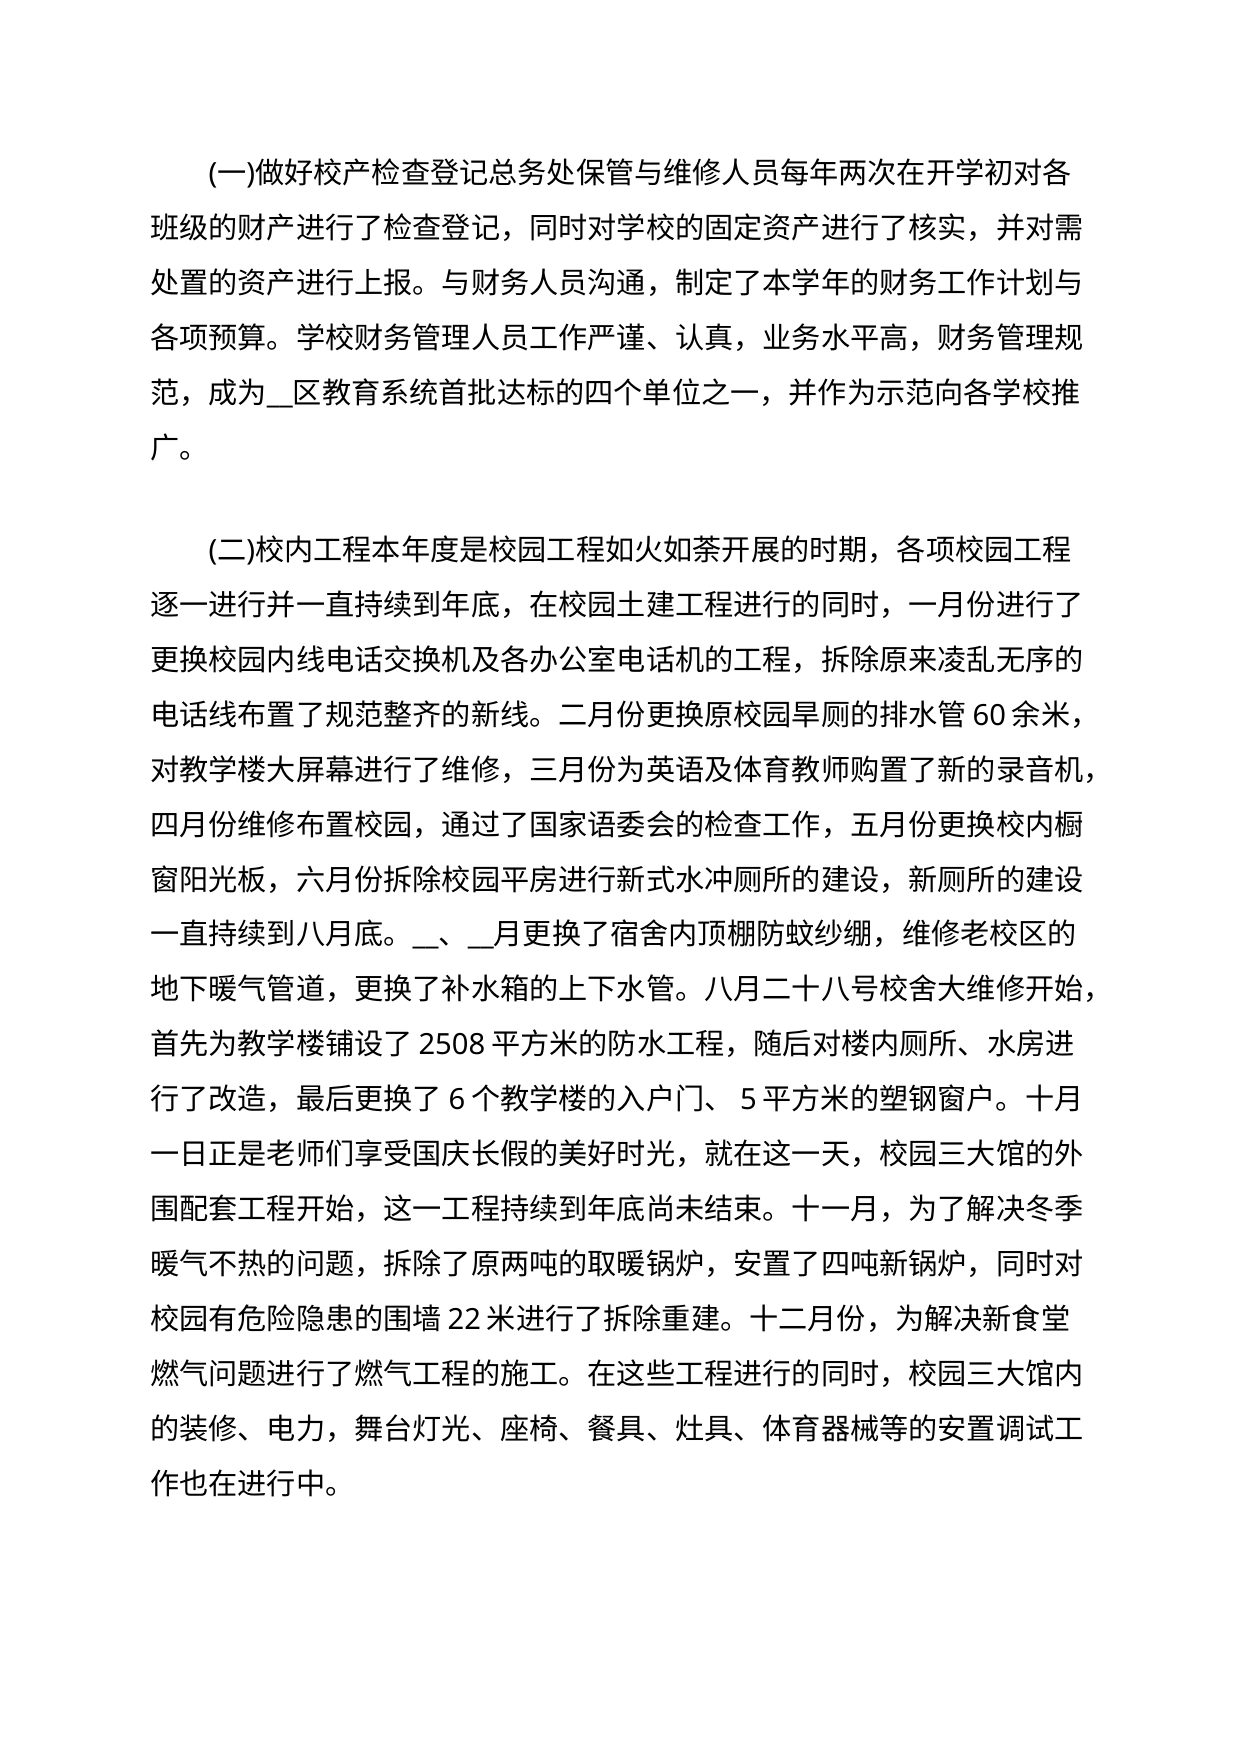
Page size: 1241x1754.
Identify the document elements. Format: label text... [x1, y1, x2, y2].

text (二)校内工程本年度是校园工程如火如荼开展的时期，各项校园工程逐一进行并一直持续到年底，在校园土建工程进行的同时，一月份进行了更换校园内线电话交换机及各办公室电话机的工程，拆除原来凌乱无序的电话线布置了规范整齐的新线。二月份更换原校园旱厕的排水管60余米，对教学楼大屏幕进行了维修，三月份为英语及体育教师购置了新的录音机，四月份维修布置校园，通过了国家语委会的检查工作，五月份更换校内橱窗阳光板，六月份拆除校园平房进行新式水冲厕所的建设，新厕所的建设一直持续到八月底。__、__月更换了宿舍内顶棚防蚊纱绷，维修老校区的地下暖气管道，更换了补水箱的上下水管。八月二十八号校舍大维修开始，首先为教学楼铺设了2508平方米的防水工程，随后对楼内厕所、水房进行了改造，最后更换了 6个教学楼的入户门、 5平方米的塑钢窗户。十月一日正是老师们享受国庆长假的美好时光，就在这一天，校园三大馆的外围配套工程开始，这一工程持续到年底尚未结束。十一月，为了解决冬季暖气不热的问题，拆除了原两吨的取暖锅炉，安置了四吨新锅炉，同时对校园有危险隐患的围墙22米进行了拆除重建。十二月份，为解决新食堂燃气问题进行了燃气工程的施工。在这些工程进行的同时，校园三大馆内的装修、电力，舞台灯光、座椅、餐具、灶具、体育器械等的安置调试工作也在进行中。 [150, 526, 1090, 1503]
text (一)做好校产检查登记总务处保管与维修人员每年两次在开学初对各班级的财产进行了检查登记，同时对学校的固定资产进行了核实，并对需处置的资产进行上报。与财务人员沟通，制定了本学年的财务工作计划与各项预算。学校财务管理人员工作严谨、认真，业务水平高，财务管理规范，成为__区教育系统首批达标的四个单位之一，并作为示范向各学校推广。 [150, 150, 1090, 467]
